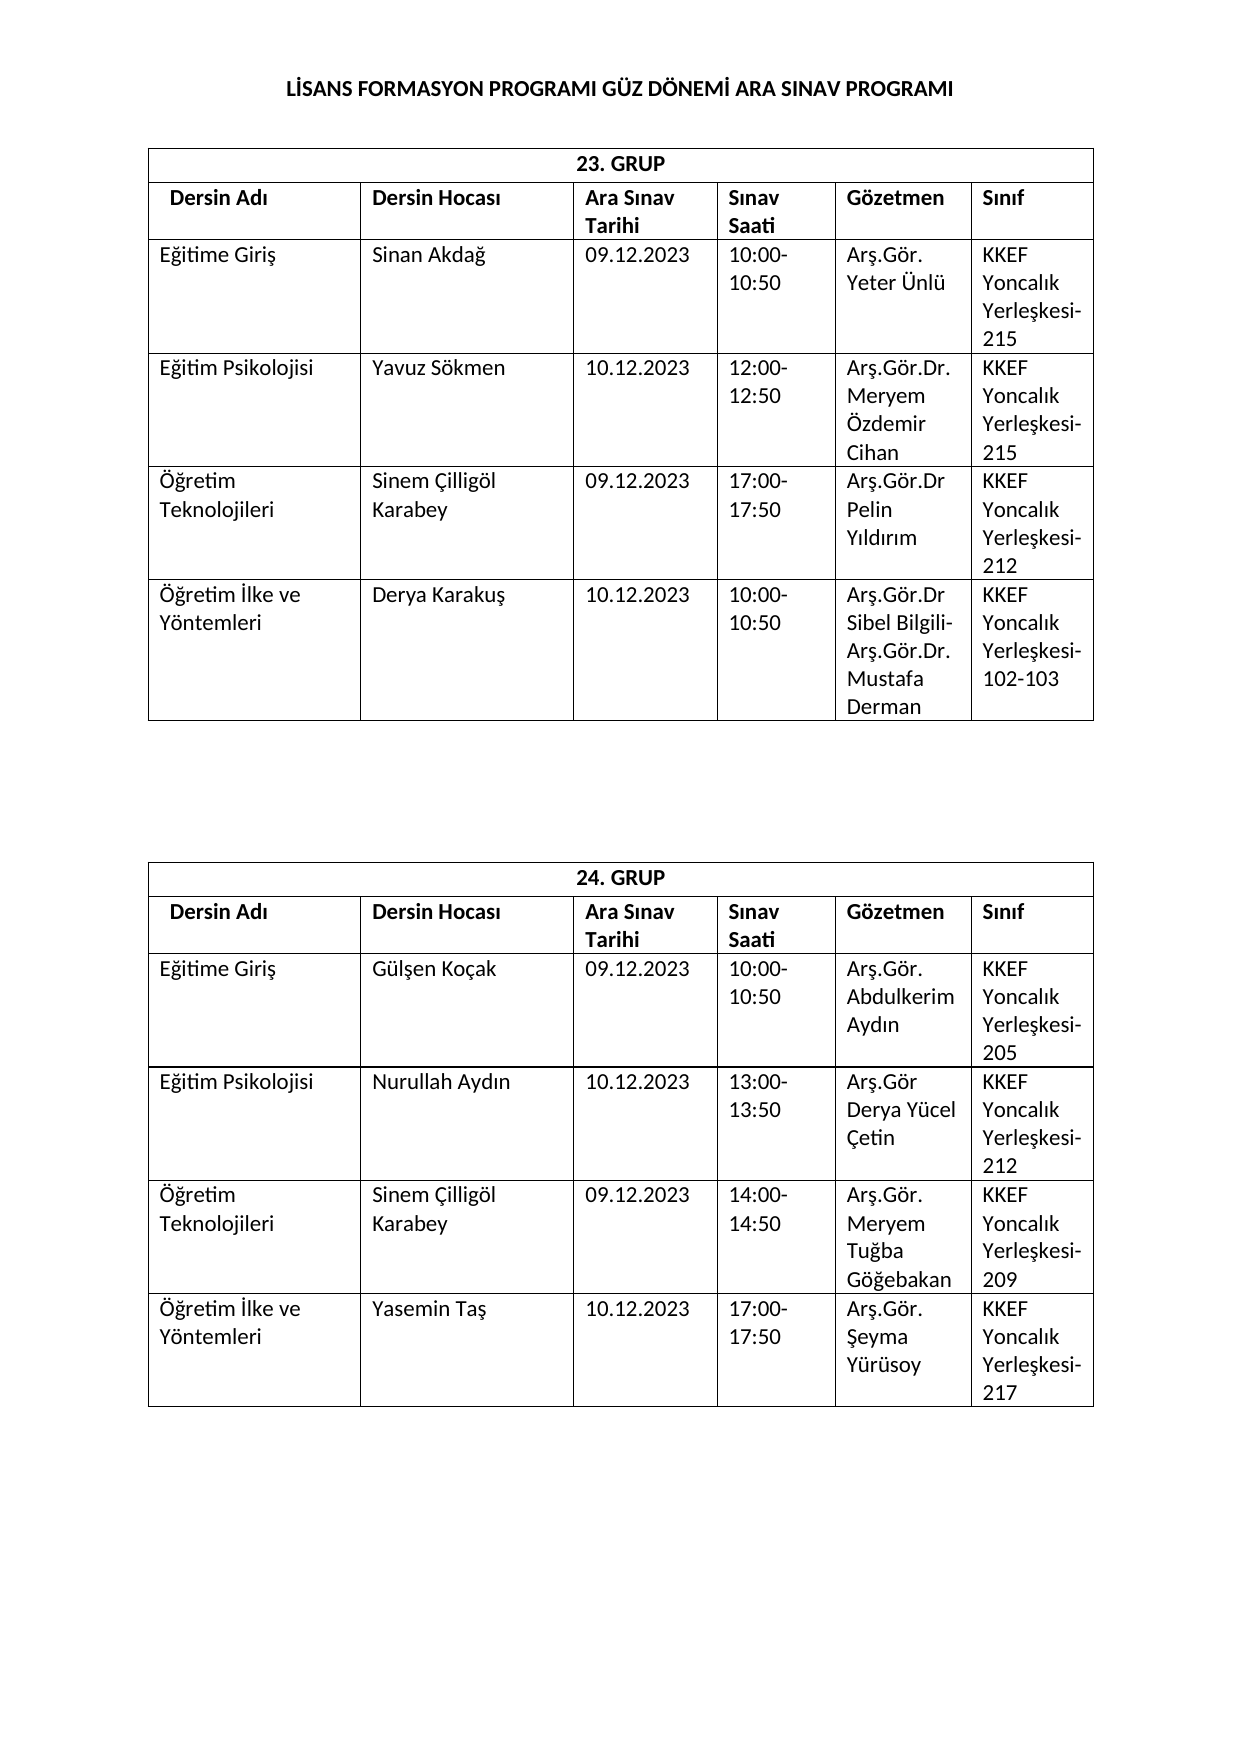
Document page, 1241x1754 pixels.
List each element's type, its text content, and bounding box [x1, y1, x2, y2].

table_cell Arş.Gör. Meryem Tuğba Göğebakan [836, 1181, 971, 1293]
table_cell Nurullah Aydın [361, 1068, 573, 1179]
table_cell 10.12.2023 [574, 1068, 717, 1179]
table_cell 09.12.2023 [574, 240, 717, 352]
table_cell Sınav Saati [718, 183, 835, 239]
table_cell KKEF Yoncalık Yerleşkesi-217 [972, 1294, 1093, 1406]
table_cell Öğretim Teknolojileri [149, 1181, 360, 1293]
table_cell Sınav Saati [718, 897, 835, 953]
table_cell 13:00-13:50 [718, 1068, 835, 1179]
table_cell Gözetmen [836, 897, 971, 953]
table_cell Arş.Gör. Şeyma Yürüsoy [836, 1294, 971, 1406]
table_cell Dersin Hocası [361, 897, 573, 953]
table_cell Dersin Adı [149, 183, 360, 239]
table_cell Arş.Gör.Dr Pelin Yıldırım [836, 467, 971, 579]
table_header 23. GRUP [149, 149, 1093, 182]
table_cell Arş.Gör.Dr. Meryem Özdemir Cihan [836, 354, 971, 466]
table_cell Öğretim Teknolojileri [149, 467, 360, 579]
table_cell Dersin Adı [149, 897, 360, 953]
table_cell Arş.Gör. Yeter Ünlü [836, 240, 971, 352]
table_cell Sinem Çilligöl Karabey [361, 467, 573, 579]
table_cell Derya Karakuş [361, 580, 573, 720]
table_cell KKEF Yoncalık Yerleşkesi-209 [972, 1181, 1093, 1293]
table_cell 10:00-10:50 [718, 240, 835, 352]
table_cell KKEF Yoncalık Yerleşkesi-215 [972, 354, 1093, 466]
table_cell Sinem Çilligöl Karabey [361, 1181, 573, 1293]
table_cell 09.12.2023 [574, 467, 717, 579]
table_cell Arş.Gör. Abdulkerim Aydın [836, 954, 971, 1066]
table_cell 10.12.2023 [574, 1294, 717, 1406]
table_cell Arş.Gör Derya Yücel Çetin [836, 1068, 971, 1179]
table_cell KKEF Yoncalık Yerleşkesi-212 [972, 467, 1093, 579]
table_cell 17:00-17:50 [718, 1294, 835, 1406]
table_cell Yavuz Sökmen [361, 354, 573, 466]
table_cell 14:00-14:50 [718, 1181, 835, 1293]
table_cell 10.12.2023 [574, 354, 717, 466]
table_cell Eğitime Giriş [149, 240, 360, 352]
table_cell Gözetmen [836, 183, 971, 239]
table_cell Ara Sınav Tarihi [574, 183, 717, 239]
table_cell Öğretim İlke ve Yöntemleri [149, 1294, 360, 1406]
table_cell Sınıf [972, 897, 1093, 953]
table_cell Arş.Gör.Dr Sibel Bilgili- Arş.Gör.Dr. Mustafa Derman [836, 580, 971, 720]
table_cell 12:00-12:50 [718, 354, 835, 466]
table_cell 10.12.2023 [574, 580, 717, 720]
table_cell Dersin Hocası [361, 183, 573, 239]
table_cell Eğitime Giriş [149, 954, 360, 1066]
table_cell KKEF Yoncalık Yerleşkesi-215 [972, 240, 1093, 352]
table_cell 17:00-17:50 [718, 467, 835, 579]
table_cell Yasemin Taş [361, 1294, 573, 1406]
table_cell Sınıf [972, 183, 1093, 239]
table_cell KKEF Yoncalık Yerleşkesi-205 [972, 954, 1093, 1066]
table_cell Eğitim Psikolojisi [149, 354, 360, 466]
table_cell 10:00-10:50 [718, 954, 835, 1066]
table_cell 10:00-10:50 [718, 580, 835, 720]
table_cell 09.12.2023 [574, 954, 717, 1066]
table_cell Ara Sınav Tarihi [574, 897, 717, 953]
table_cell 09.12.2023 [574, 1181, 717, 1293]
table_cell Gülşen Koçak [361, 954, 573, 1066]
table_cell Eğitim Psikolojisi [149, 1068, 360, 1179]
table_cell Sinan Akdağ [361, 240, 573, 352]
table_cell KKEF Yoncalık Yerleşkesi-212 [972, 1068, 1093, 1179]
table_header 24. GRUP [149, 863, 1093, 896]
table_cell Öğretim İlke ve Yöntemleri [149, 580, 360, 720]
table_cell KKEF Yoncalık Yerleşkesi-102-103 [972, 580, 1093, 720]
